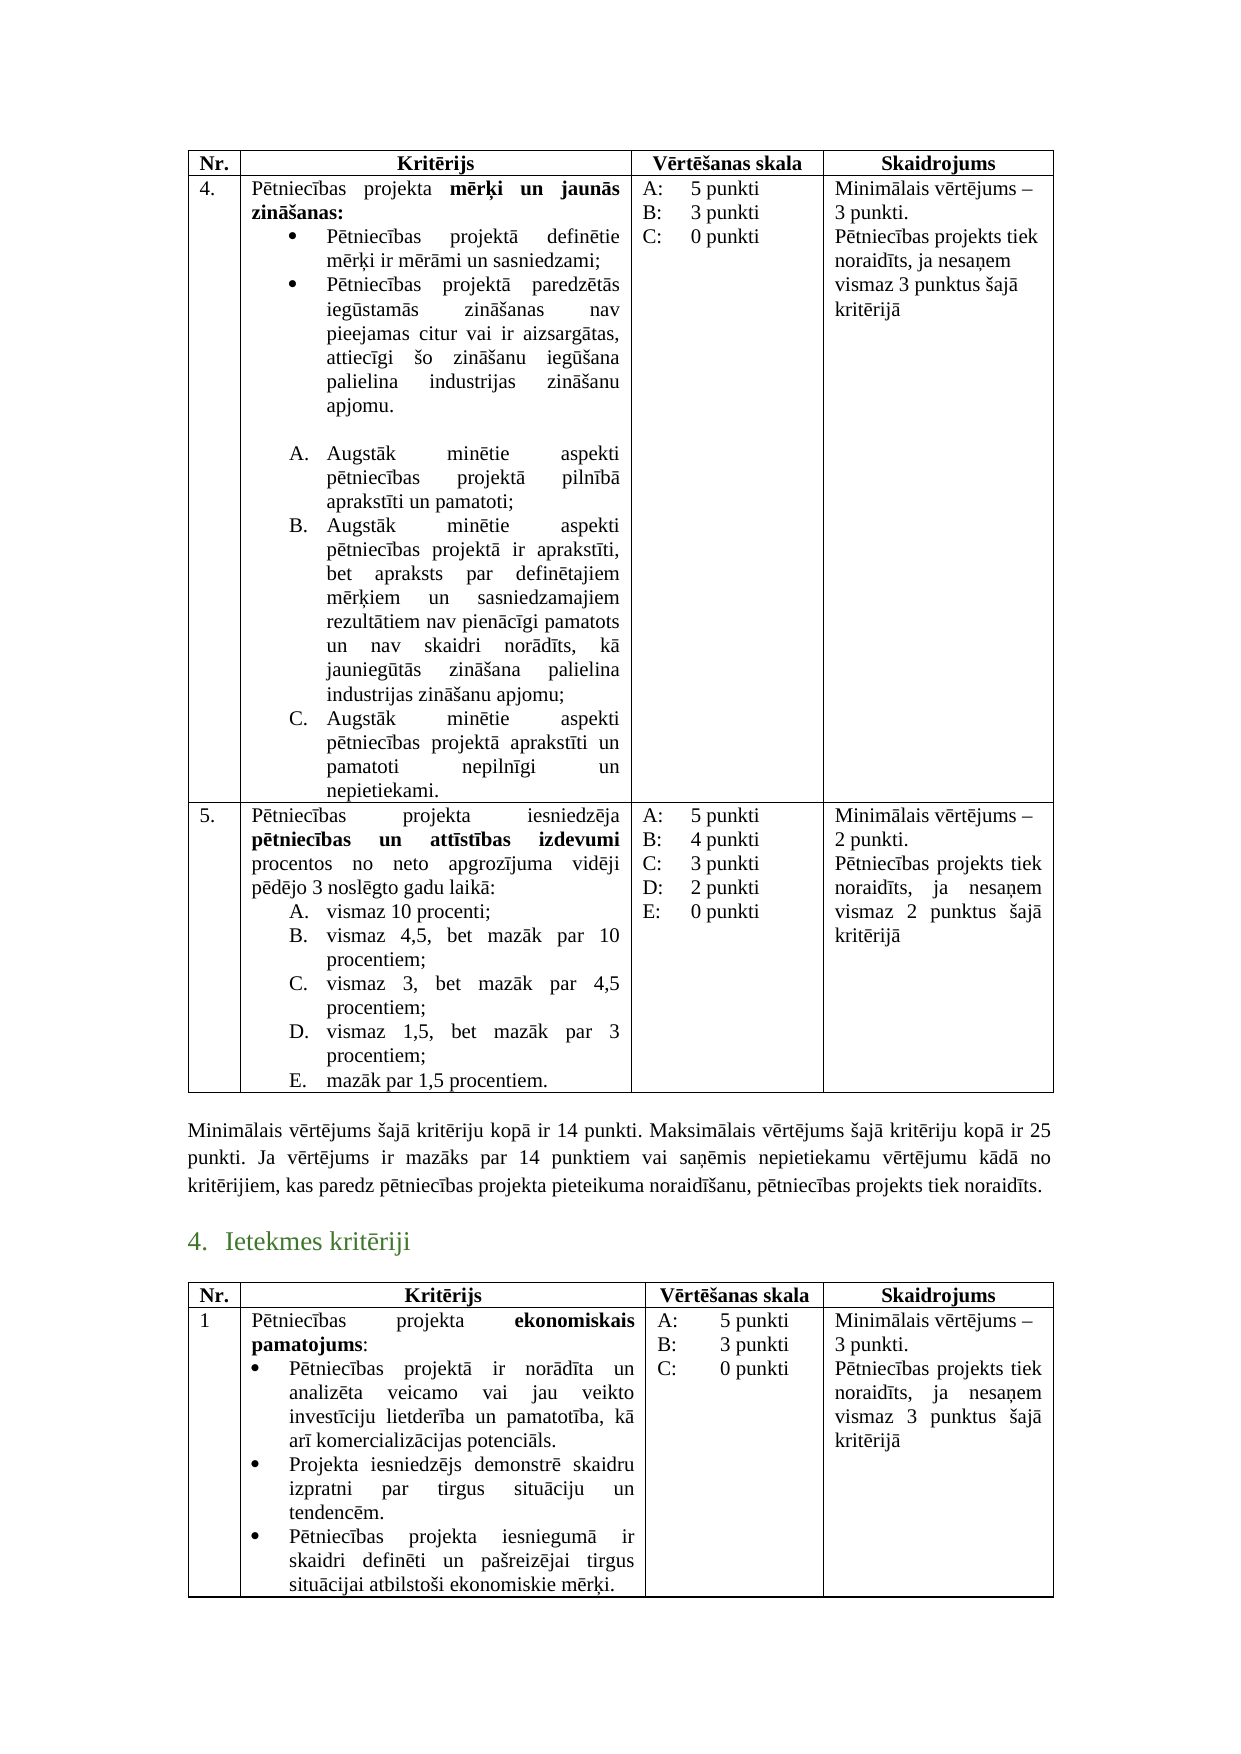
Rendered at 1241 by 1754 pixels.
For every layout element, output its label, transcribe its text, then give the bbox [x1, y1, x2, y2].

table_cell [241, 1308, 645, 1596]
table_header Skaidrojums [824, 151, 1053, 175]
table_cell Pētniecības projekta mērķi un jaunās zināšanas: Pētniecības projektā definētie mērķi ir mērāmi un sasniedzami; Pētniecības projektā paredzētās iegūstamās zināšanas nav pieejamas citur vai ir aizsargātas, attiecīgi šo zināšanu iegūšana palielina industrijas zināšanu apjomu. Augstāk minētie aspekti pētniecības projektā pilnībā aprakstīti un pamatoti; Augstāk minētie aspekti pētniecības projektā ir aprakstīti, bet apraksts par definētajiem mērķiem un sasniedzamajiem rezultātiem nav pienācīgi pamatots un nav skaidri norādīts, kā jauniegūtās zināšana palielina industrijas zināšanu apjomu; Augstāk minētie aspekti pētniecības projektā aprakstīti un pamatoti nepilnīgi un nepietiekami. [241, 176, 631, 802]
table_cell A: 5 punkti B: 3 punkti C: 0 punkti [646, 1308, 823, 1596]
table_header Nr. [189, 151, 240, 175]
table_header Nr. [189, 1283, 240, 1307]
table_header Vērtēšanas skala [646, 1283, 823, 1307]
table_cell A: 5 punkti B: 3 punkti C: 0 punkti [632, 176, 823, 802]
table_cell Minimālais vērtējums – 2 punkti. Pētniecības projekts tiek noraidīts, ja nesaņem vismaz 2 punktus šajā kritērijā [824, 803, 1053, 1092]
table_cell Minimālais vērtējums – 3 punkti. Pētniecības projekts tiek noraidīts, ja nesaņem vismaz 3 punktus šajā kritērijā [824, 176, 1053, 802]
table_cell A: 5 punkti B: 4 punkti C: 3 punkti D: 2 punkti E: 0 punkti [632, 803, 823, 1092]
subtitle Ietekmes kritēriji [187, 1225, 1053, 1257]
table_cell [824, 1308, 1053, 1596]
table_header Kritērijs [241, 151, 631, 175]
table_cell Pētniecības projekta iesniedzēja pētniecības un attīstības izdevumi procentos no neto apgrozījuma vidēji pēdējo 3 noslēgto gadu laikā: vismaz 10 procenti; vismaz 4,5, bet mazāk par 10 procentiem; vismaz 3, bet mazāk par 4,5 procentiem; vismaz 1,5, bet mazāk par 3 procentiem; mazāk par 1,5 procentiem. [241, 803, 631, 1092]
table_header Skaidrojums [824, 1283, 1053, 1307]
table_cell [189, 176, 240, 802]
text Minimālais vērtējums šajā kritēriju kopā ir 14 punkti. Maksimālais vērtējums šajā kritēriju kopā ir 25 punkti. Ja vērtējums ir mazāks par 14 punktiem vai saņēmis nepietiekamu vērtējumu kādā no kritērijiem, kas paredz pētniecības projekta pieteikuma noraidīšanu, pētniecības projekts tiek noraidīts. [187, 1118, 1053, 1197]
table_cell [189, 1308, 240, 1596]
table_header Vērtēšanas skala [632, 151, 823, 175]
table_cell [189, 803, 240, 1092]
table_header Kritērijs [241, 1283, 645, 1307]
